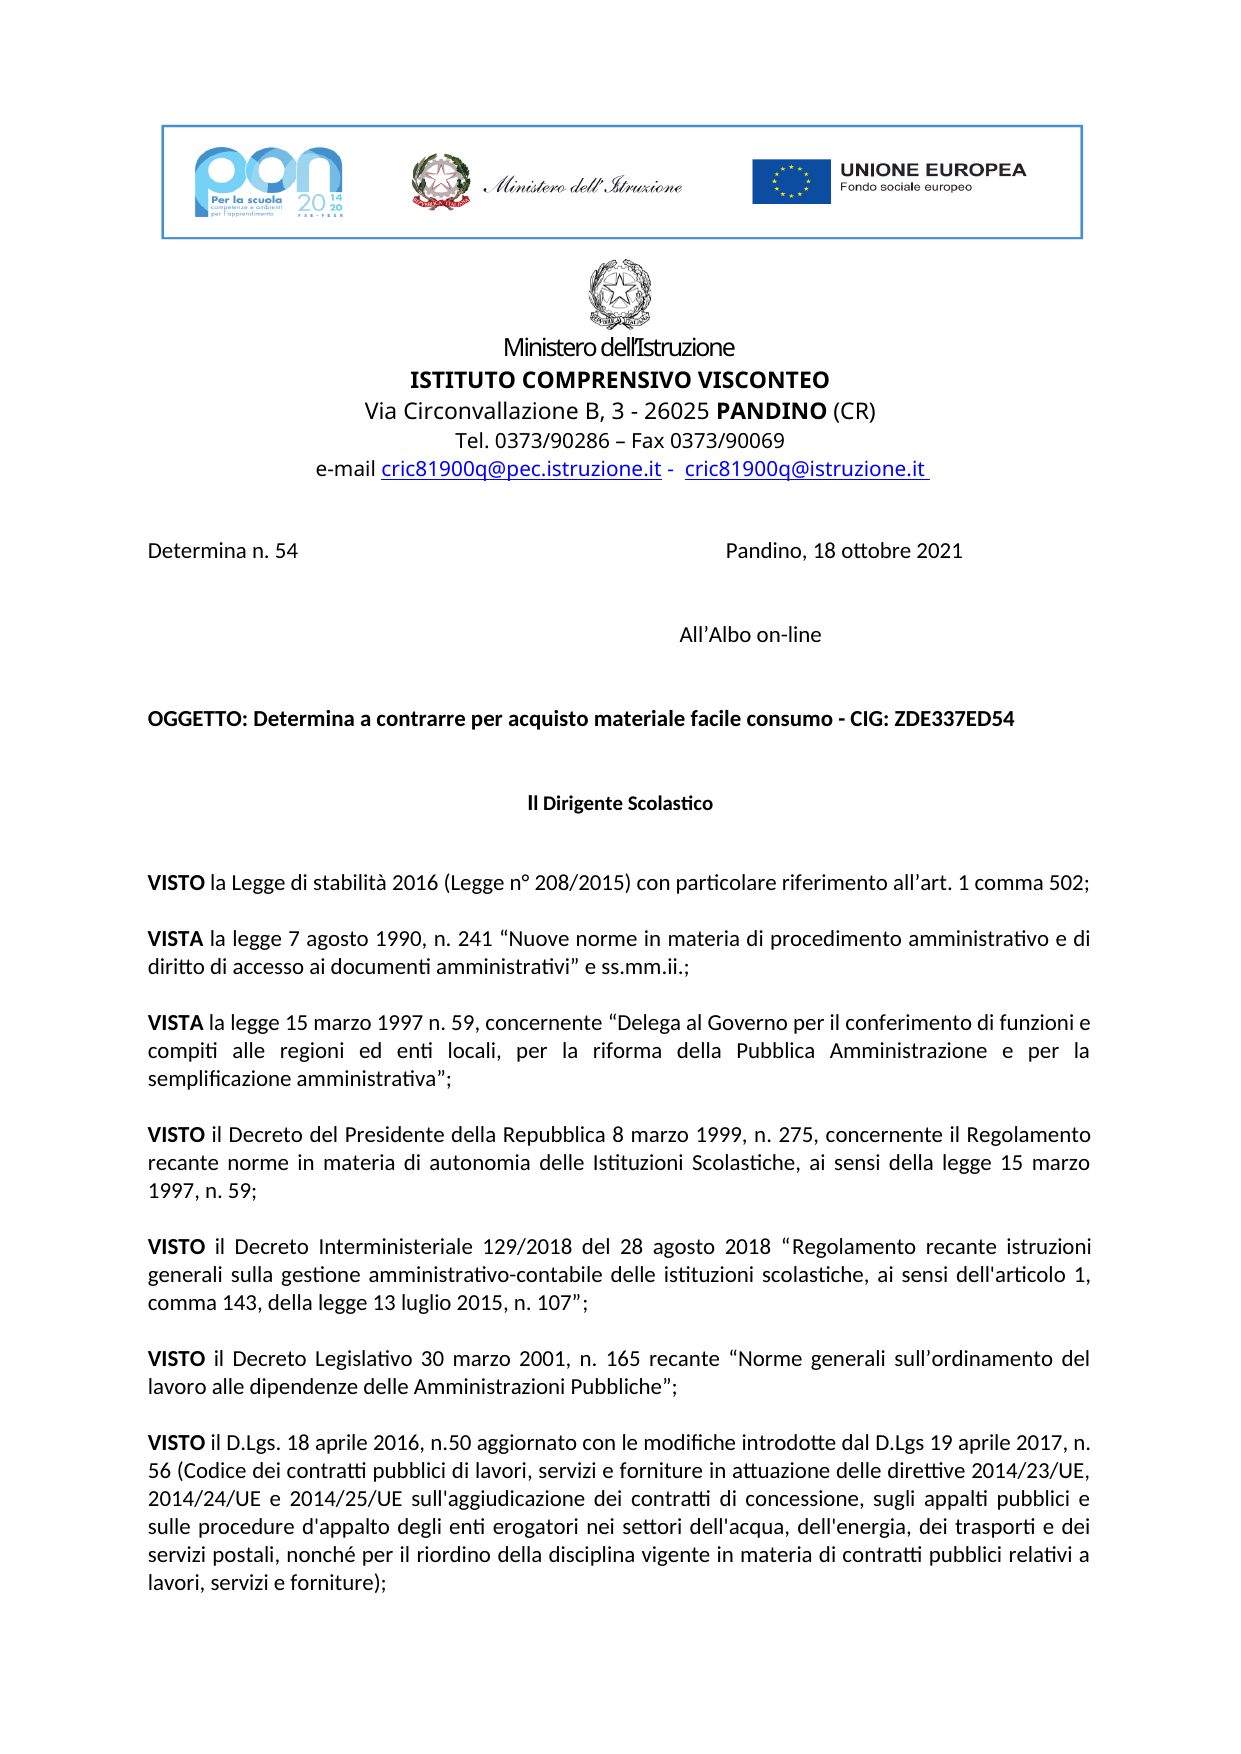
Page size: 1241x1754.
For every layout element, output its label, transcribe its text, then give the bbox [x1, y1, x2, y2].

text VISTO il D.Lgs. 18 aprile 2016, n.50 aggiornato con le modifiche introdotte dal D.Lgs 19 aprile 2017, n. 56 (Codice dei contratti pubblici di lavori, servizi e forniture in attuazione delle direttive 2014/23/UE, 2014/24/UE e 2014/25/UE sull'aggiudicazione dei contratti di concessione, sugli appalti pubblici e sulle procedure d'appalto degli enti erogatori nei settori dell'acqua, dell'energia, dei trasporti e dei servizi postali, nonché per il riordino della disciplina vigente in materia di contratti pubblici relativi a lavori, servizi e forniture); [148, 1428, 1092, 1597]
text Via Circonvallazione B, 3 - 26025 PANDINO (CR) [148, 395, 1092, 426]
picture [588, 259, 652, 330]
picture [148, 118, 1093, 248]
text VISTA la legge 15 marzo 1997 n. 59, concernente “Delega al Governo per il conferimento di funzioni e compiti alle regioni ed enti locali, per la riforma della Pubblica Amministrazione e per la semplificazione amministrativa”; [148, 1008, 1092, 1092]
text All’Albo on-line [679, 620, 1092, 648]
subtitle OGGETTO: Determina a contrarre per acquisto materiale facile consumo - CIG: ZDE337ED54 [148, 704, 1092, 732]
subtitle Il Dirigente Scolastico [148, 788, 1092, 816]
text VISTA la legge 7 agosto 1990, n. 241 “Nuove norme in materia di procedimento amministrativo e di diritto di accesso ai documenti amministrativi” e ss.mm.ii.; [147, 924, 1092, 980]
text VISTO il Decreto Interministeriale 129/2018 del 28 agosto 2018 “Regolamento recante istruzioni generali sulla gestione amministrativo-contabile delle istituzioni scolastiche, ai sensi dell'articolo 1, comma 143, della legge 13 luglio 2015, n. 107”; [148, 1232, 1092, 1316]
text Determina n. 54 Pandino, 18 ottobre 2021 [148, 536, 1092, 564]
text VISTO la Legge di stabilità 2016 (Legge n° 208/2015) con particolare riferimento all’art. 1 comma 502; [147, 868, 1092, 896]
text VISTO il Decreto Legislativo 30 marzo 2001, n. 165 recante “Norme generali sull’ordinamento del lavoro alle dipendenze delle Amministrazioni Pubbliche”; [148, 1344, 1092, 1400]
text e-mail cric81900q@pec.istruzione.it - cric81900q@istruzione.it [148, 454, 1092, 483]
text Ministero dell’Istruzione [148, 329, 1092, 363]
text Tel. 0373/90286 – Fax 0373/90069 [148, 426, 1092, 454]
text VISTO il Decreto del Presidente della Repubblica 8 marzo 1999, n. 275, concernente il Regolamento recante norme in materia di autonomia delle Istituzioni Scolastiche, ai sensi della legge 15 marzo 1997, n. 59; [147, 1120, 1092, 1204]
text ISTITUTO COMPRENSIVO VISCONTEO [148, 363, 1092, 395]
